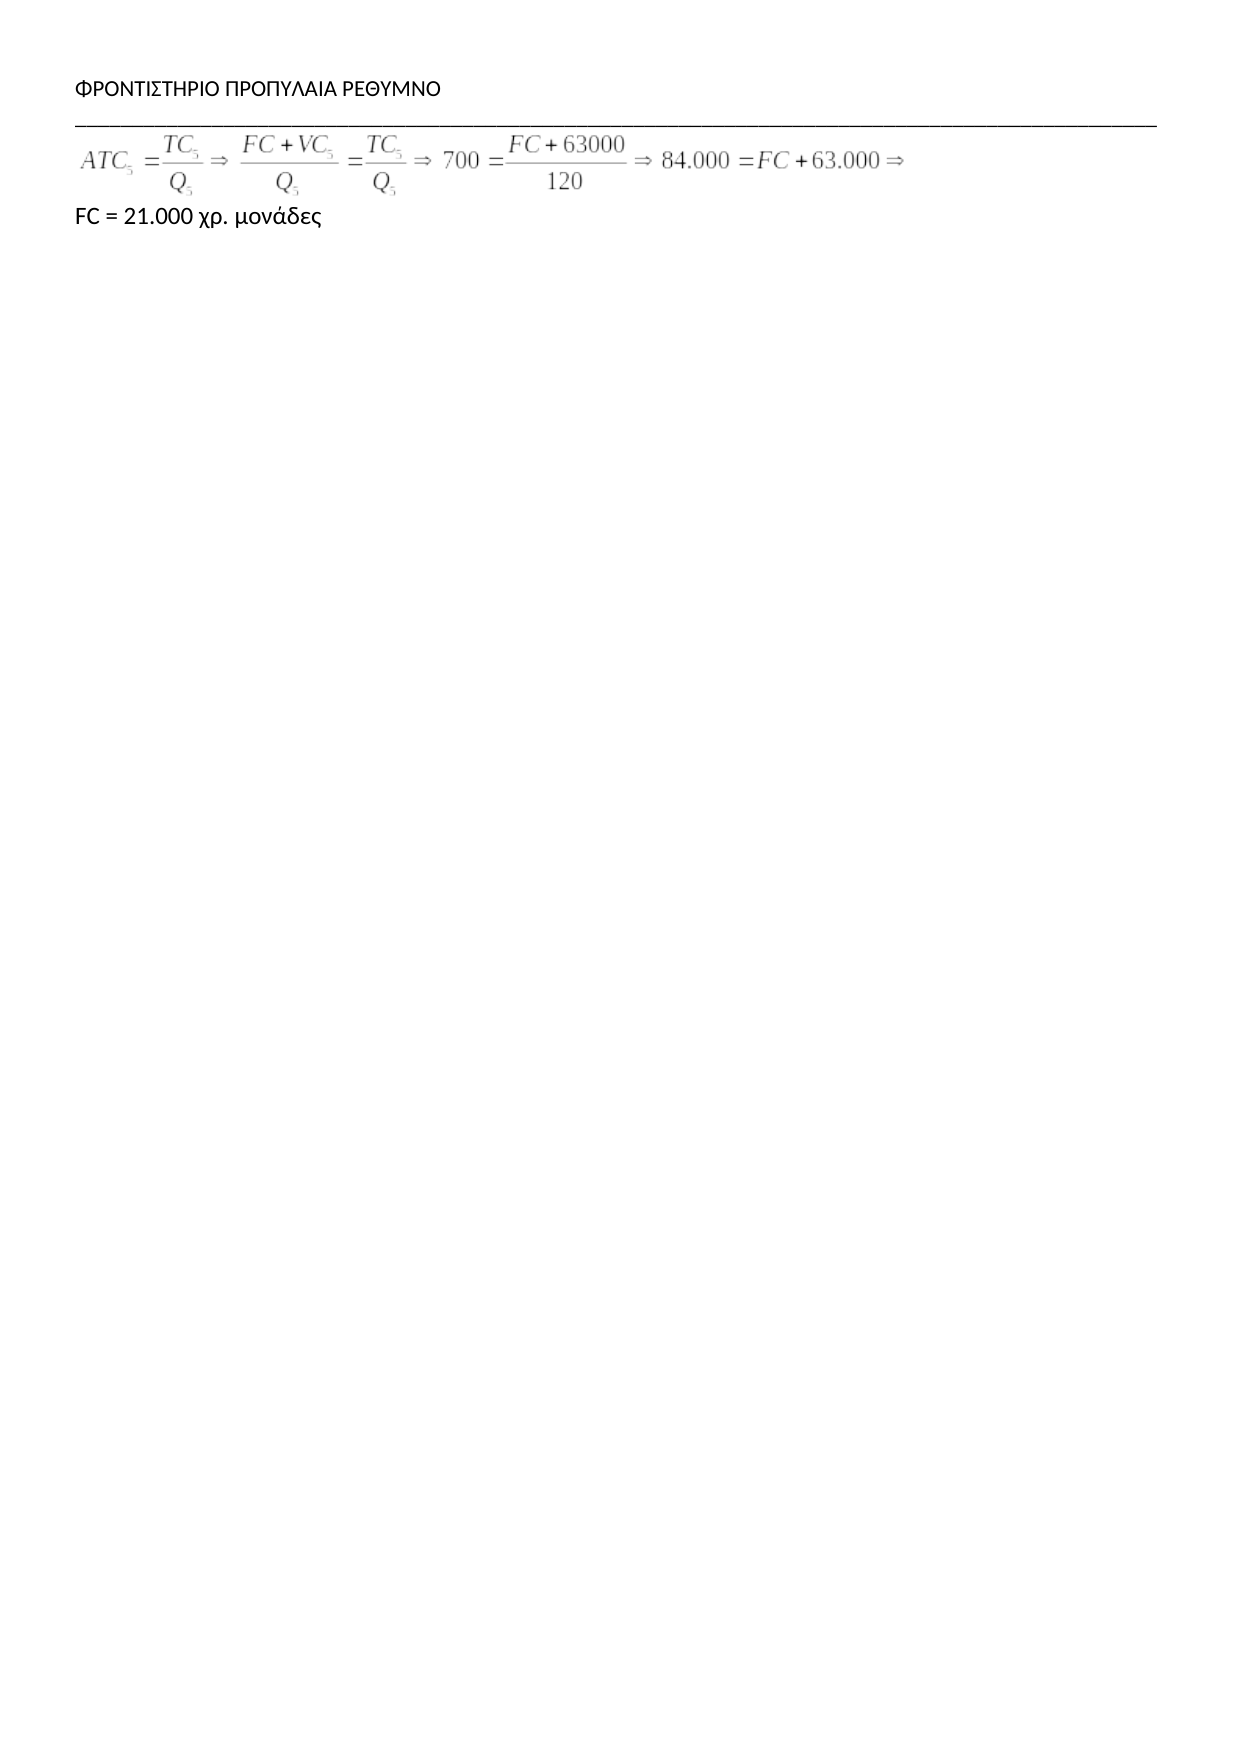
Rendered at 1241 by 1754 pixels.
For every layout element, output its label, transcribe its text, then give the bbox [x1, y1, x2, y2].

text FC = 21.000 χρ. μονάδες [75, 200, 1165, 231]
